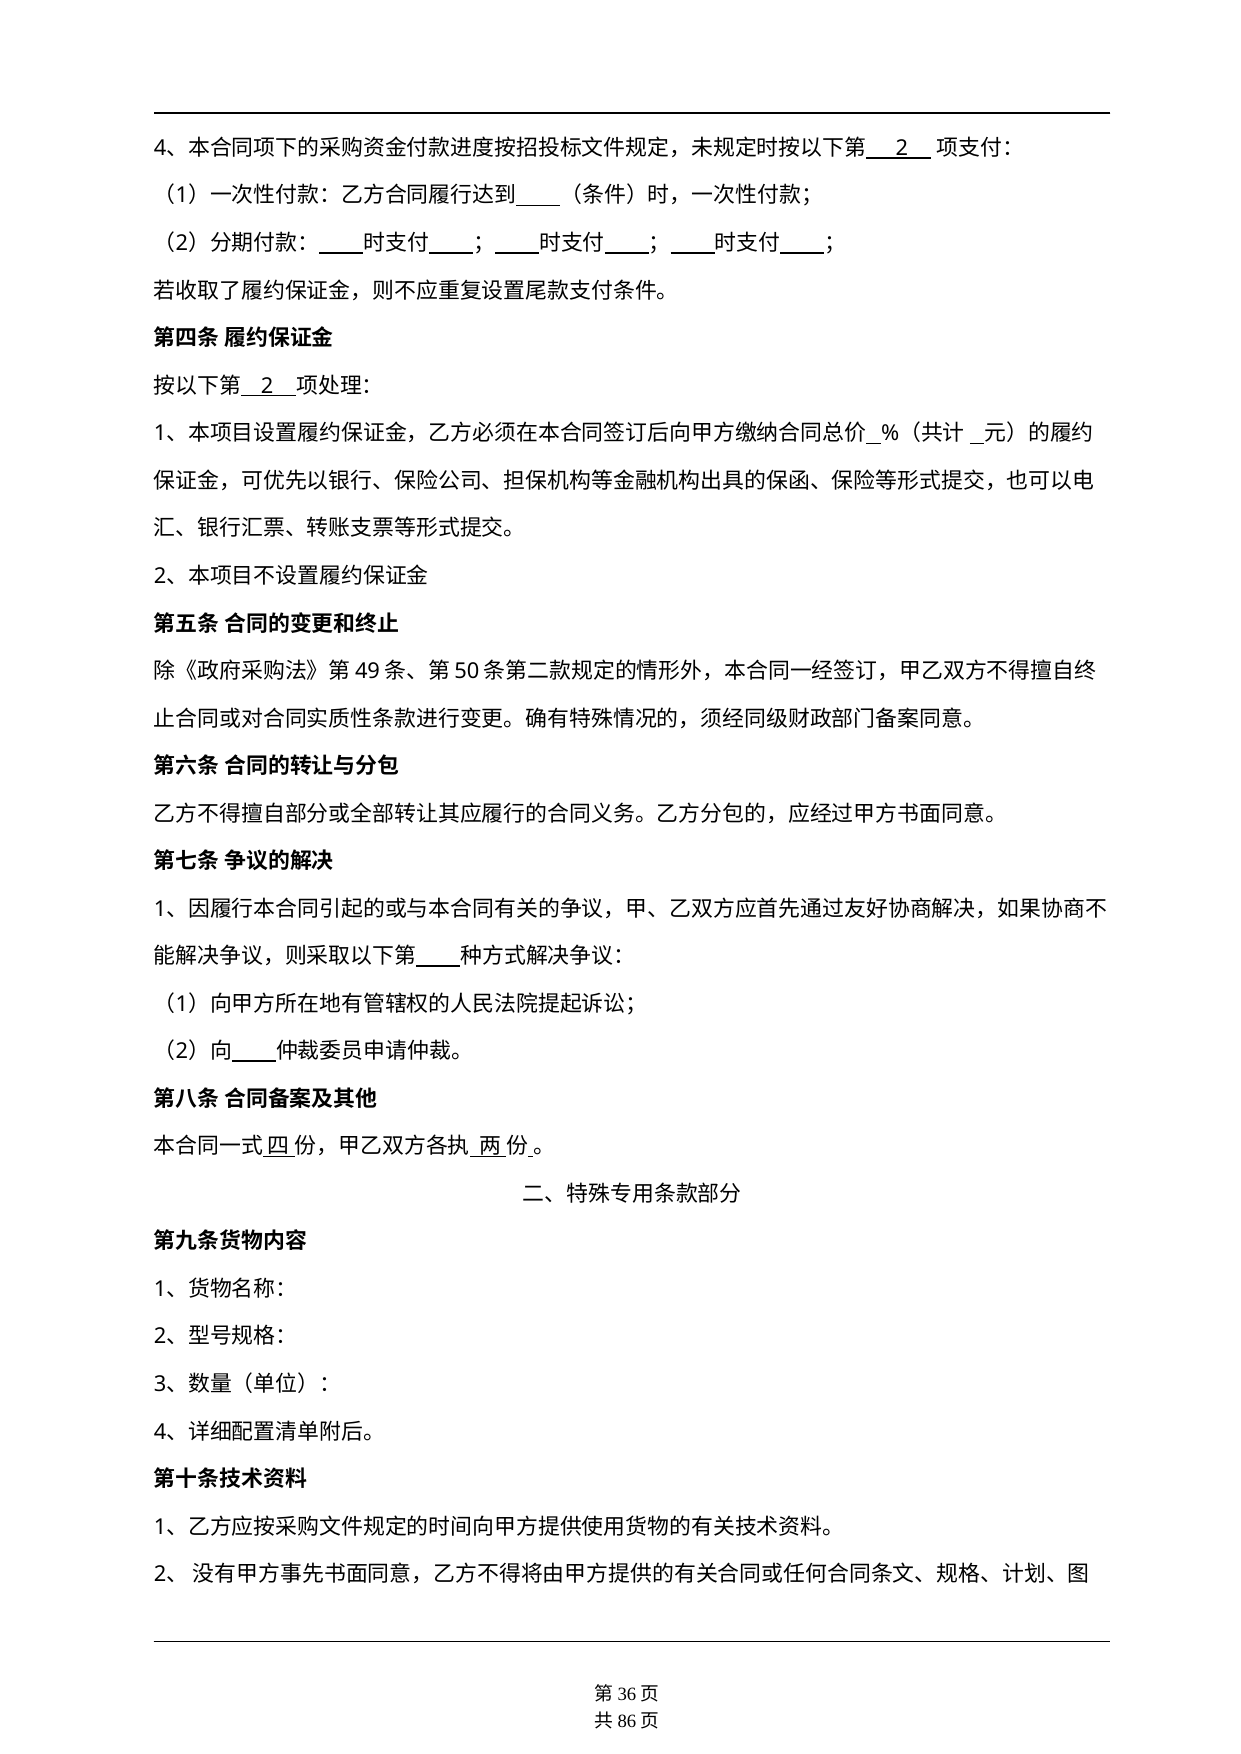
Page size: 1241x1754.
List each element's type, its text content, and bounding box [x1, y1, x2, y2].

list （2）向 仲裁委员申请仲裁。 [153, 1033, 1110, 1065]
list （1）一次性付款：乙方合同履行达到 （条件）时，一次性付款； [153, 177, 1110, 209]
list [153, 1556, 1110, 1588]
list 1、乙方应按采购文件规定的时间向甲方提供使用货物的有关技术资料。 [153, 1509, 1110, 1541]
list （2）分期付款： 时支付 ； 时支付 ； 时支付 ； [153, 225, 1110, 257]
list 3、数量（单位）： [153, 1366, 1110, 1398]
list 乙方不得擅自部分或全部转让其应履行的合同义务。乙方分包的，应经过甲方书面同意。 [153, 796, 1110, 827]
list 4、详细配置清单附后。 [153, 1414, 1110, 1446]
list 二、特殊专用条款部分 [153, 1176, 1110, 1208]
list 4、本合同项下的采购资金付款进度按招投标文件规定，未规定时按以下第 2 项支付： [153, 130, 1110, 162]
list 第七条 争议的解决 [153, 843, 1110, 875]
list 1、因履行本合同引起的或与本合同有关的争议，甲、乙双方应首先通过友好协商解决，如果协商不能解决争议，则采取以下第 种方式解决争议： [153, 891, 1110, 970]
list 第四条 履约保证金 [153, 320, 1110, 352]
list 1、货物名称： [153, 1271, 1110, 1303]
list 第十条技术资料 [153, 1461, 1110, 1493]
list 第六条 合同的转让与分包 [153, 748, 1110, 780]
list （1）向甲方所在地有管辖权的人民法院提起诉讼； [153, 986, 1110, 1017]
list 2、型号规格： [153, 1318, 1110, 1350]
list 按以下第 2 项处理： [153, 368, 1110, 399]
list 若收取了履约保证金，则不应重复设置尾款支付条件。 [153, 273, 1110, 304]
list 2、本项目不设置履约保证金 [153, 558, 1110, 590]
list 第八条 合同备案及其他 [153, 1081, 1110, 1113]
list 1、本项目设置履约保证金，乙方必须在本合同签订后向甲方缴纳合同总价 %（共计 元）的履约保证金，可优先以银行、保险公司、担保机构等金融机构出具的保函、保险等形式提交，也可以电汇、银行汇票、转账支票等形式提交。 [153, 415, 1110, 542]
list 第九条货物内容 [153, 1223, 1110, 1255]
list 第五条 合同的变更和终止 [153, 606, 1110, 637]
list 除《政府采购法》第49条、第50条第二款规定的情形外，本合同一经签订，甲乙双方不得擅自终止合同或对合同实质性条款进行变更。确有特殊情况的，须经同级财政部门备案同意。 [153, 653, 1110, 732]
list 本合同一式 四 份，甲乙双方各执 两 份 。 [153, 1128, 1110, 1160]
